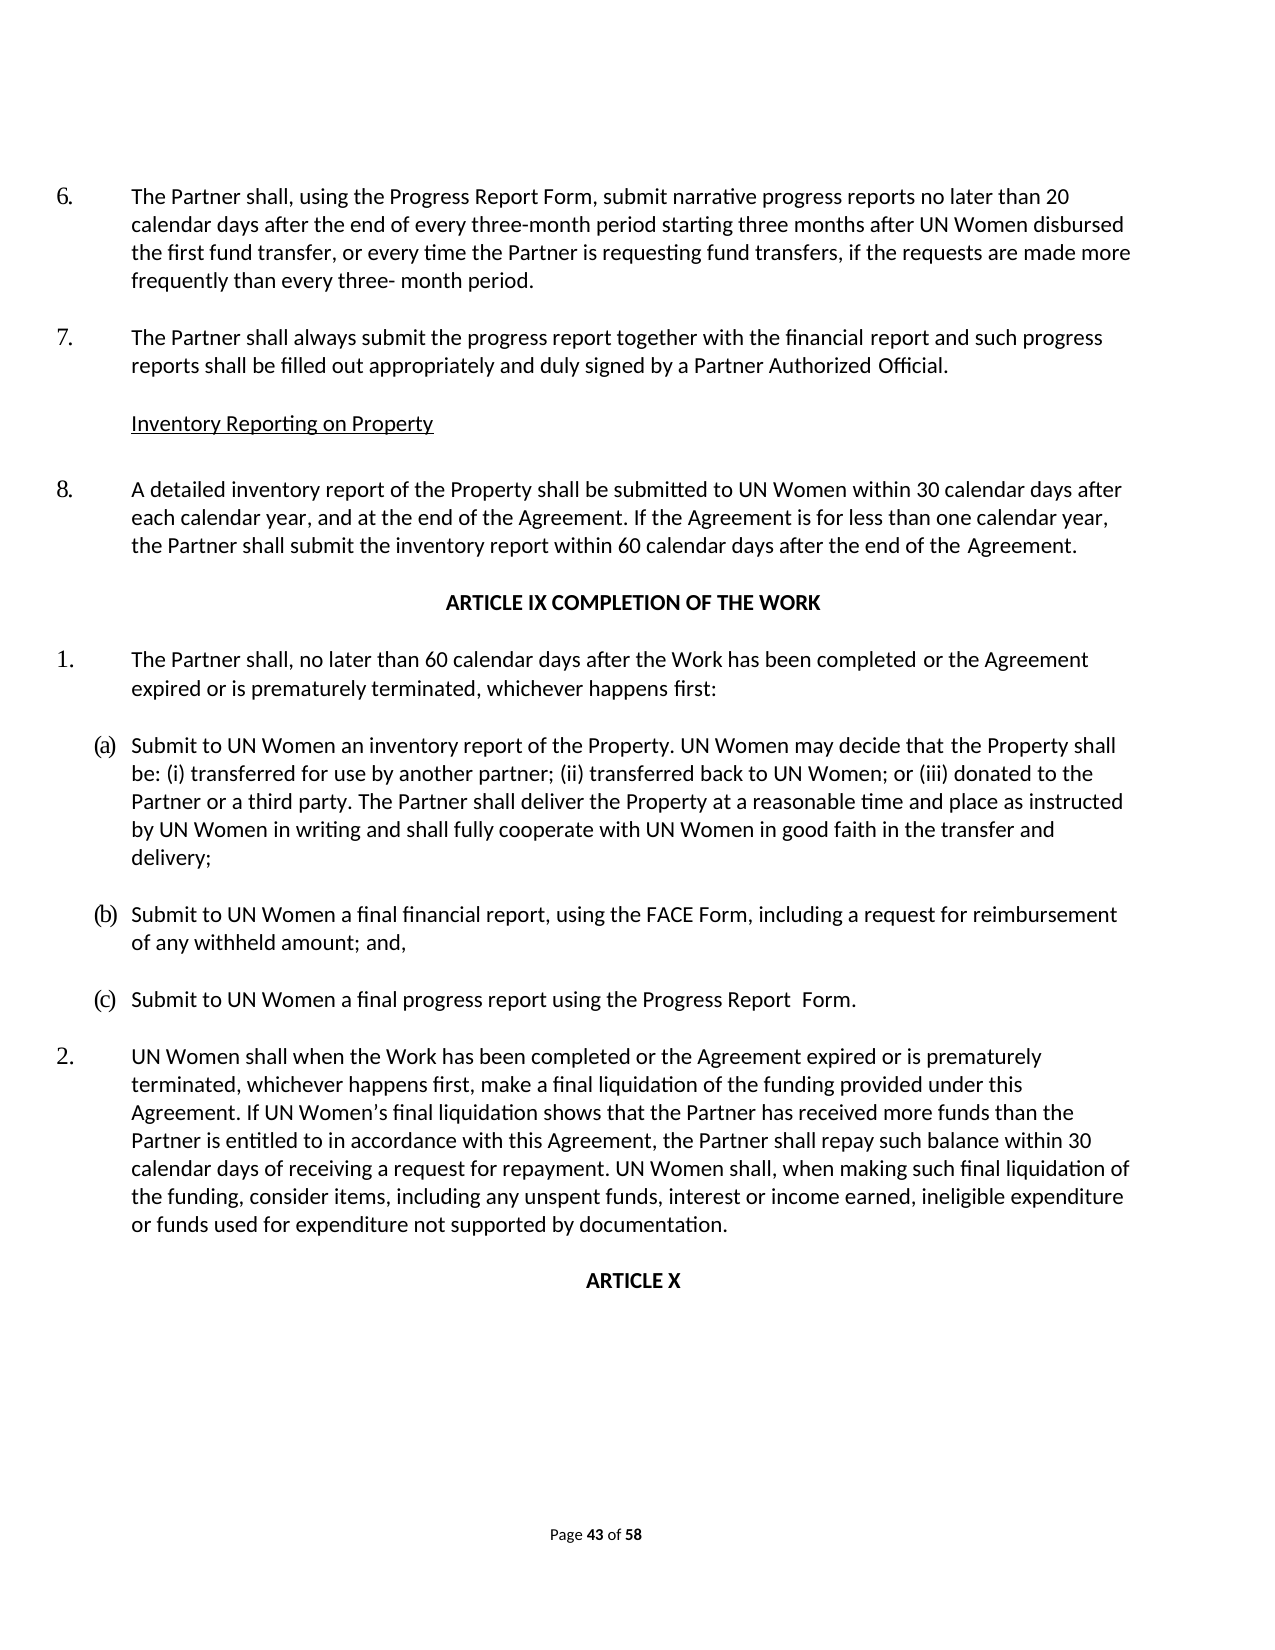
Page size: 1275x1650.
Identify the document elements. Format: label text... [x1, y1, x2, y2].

list Submit to UN Women a final progress report using the Progress Report Form. [94, 984, 1135, 1013]
list The Partner shall, using the Progress Report Form, submit narrative progress reports no later than 20 calendar days after the end of every three-month period starting three months after UN Women disbursed the first fund transfer, or every time the Partner is requesting fund transfers, if the requests are made more frequently than every three- month period. [56, 181, 1135, 294]
text ARTICLE IX COMPLETION OF THE WORK [131, 588, 1135, 617]
list A detailed inventory report of the Property shall be submitted to UN Women within 30 calendar days after each calendar year, and at the end of the Agreement. If the Agreement is for less than one calendar year, the Partner shall submit the inventory report within 60 calendar days after the end of the Agreement. [56, 474, 1135, 559]
text ARTICLE X [131, 1266, 1135, 1294]
list The Partner shall, no later than 60 calendar days after the Work has been completed or the Agreement expired or is prematurely terminated, whichever happens first: [56, 644, 1135, 702]
list Submit to UN Women an inventory report of the Property. UN Women may decide that the Property shall be: (i) transferred for use by another partner; (ii) transferred back to UN Women; or (iii) donated to the Partner or a third party. The Partner shall deliver the Property at a reasonable time and place as instructed by UN Women in writing and shall fully cooperate with UN Women in good faith in the transfer and delivery; [94, 730, 1135, 871]
list UN Women shall when the Work has been completed or the Agreement expired or is prematurely terminated, whichever happens first, make a final liquidation of the funding provided under this Agreement. If UN Women’s final liquidation shows that the Partner has received more funds than the Partner is entitled to in accordance with this Agreement, the Partner shall repay such balance within 30 calendar days of receiving a request for repayment. UN Women shall, when making such final liquidation of the funding, consider items, including any unspent funds, interest or income earned, ineligible expenditure or funds used for expenditure not supported by documentation. [56, 1041, 1135, 1238]
list Submit to UN Women a final financial report, using the FACE Form, including a request for reimbursement of any withheld amount; and, [94, 899, 1135, 956]
text Inventory Reporting on Property [131, 409, 1135, 437]
list The Partner shall always submit the progress report together with the financial report and such progress reports shall be filled out appropriately and duly signed by a Partner Authorized Official. [56, 322, 1135, 379]
